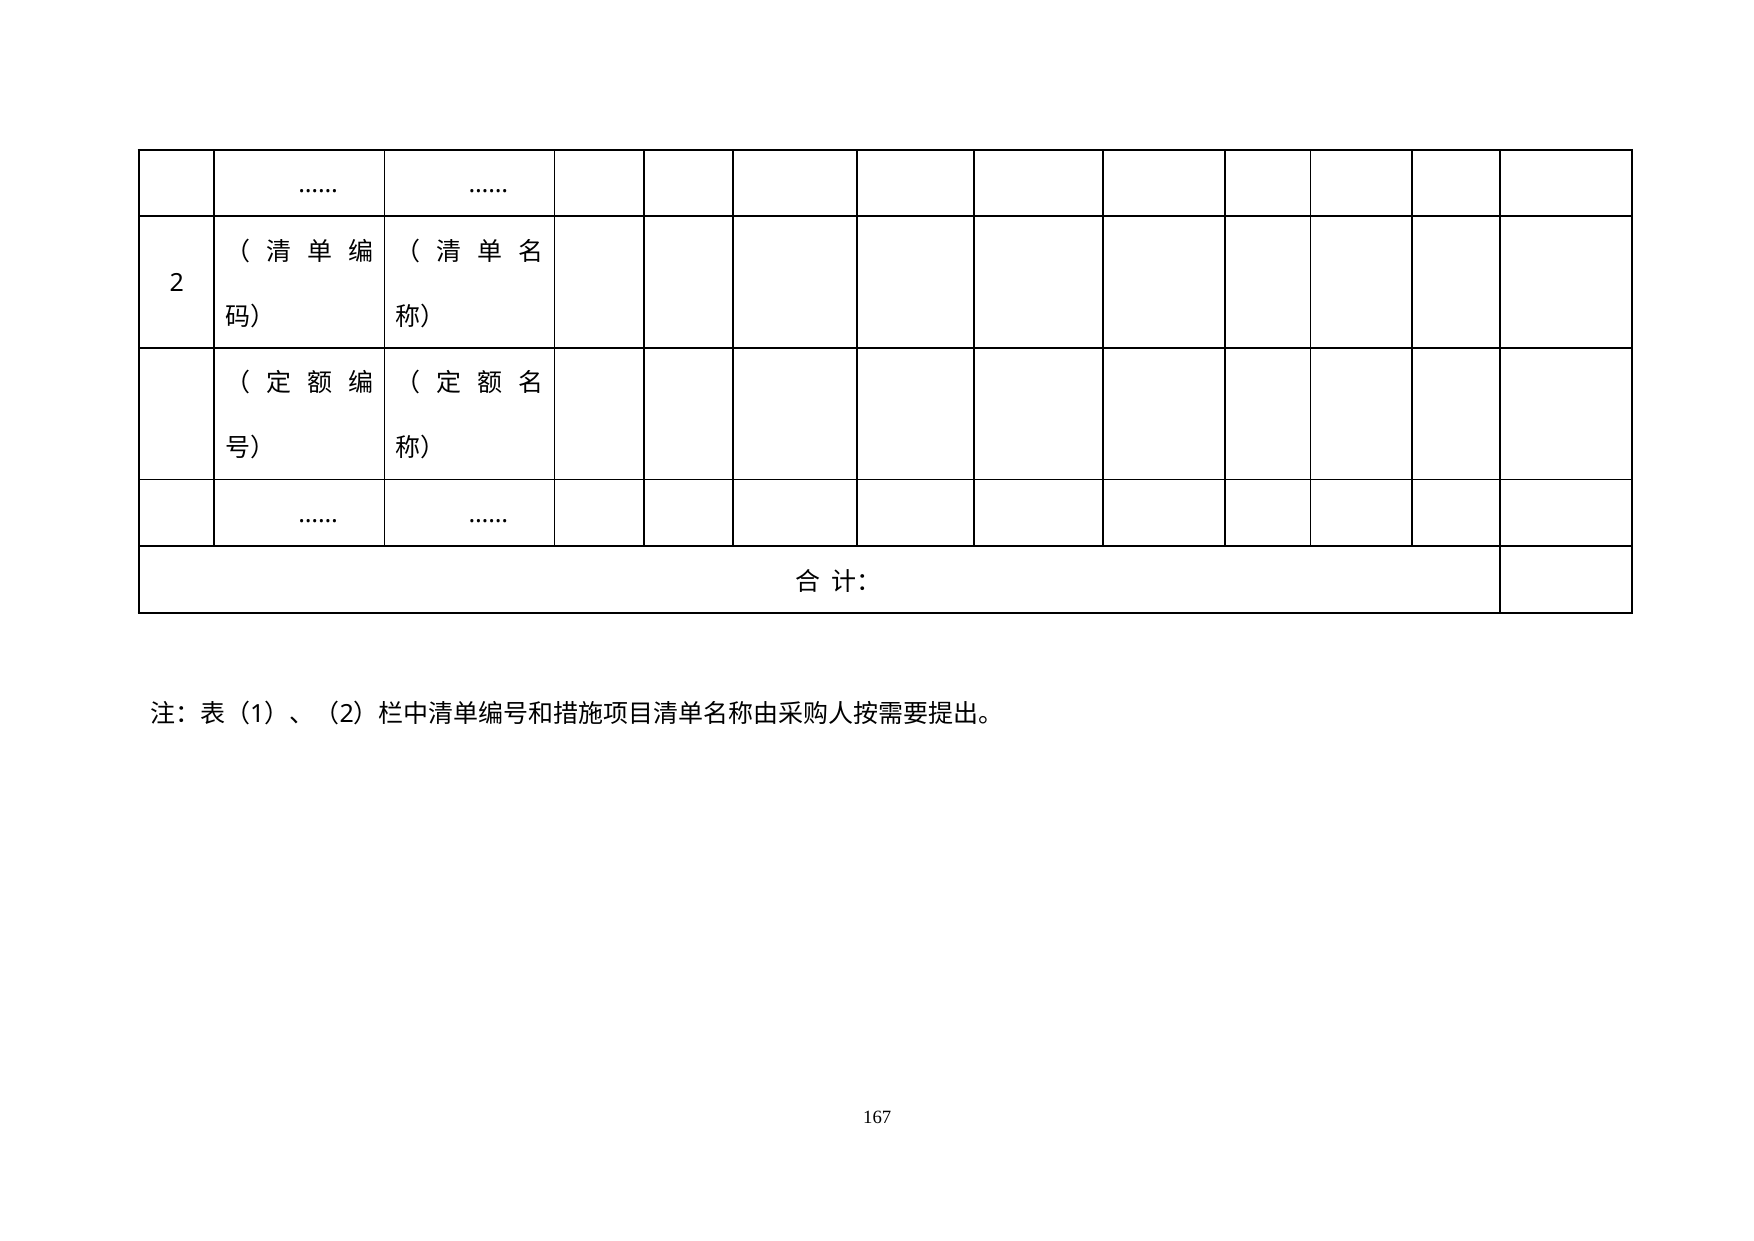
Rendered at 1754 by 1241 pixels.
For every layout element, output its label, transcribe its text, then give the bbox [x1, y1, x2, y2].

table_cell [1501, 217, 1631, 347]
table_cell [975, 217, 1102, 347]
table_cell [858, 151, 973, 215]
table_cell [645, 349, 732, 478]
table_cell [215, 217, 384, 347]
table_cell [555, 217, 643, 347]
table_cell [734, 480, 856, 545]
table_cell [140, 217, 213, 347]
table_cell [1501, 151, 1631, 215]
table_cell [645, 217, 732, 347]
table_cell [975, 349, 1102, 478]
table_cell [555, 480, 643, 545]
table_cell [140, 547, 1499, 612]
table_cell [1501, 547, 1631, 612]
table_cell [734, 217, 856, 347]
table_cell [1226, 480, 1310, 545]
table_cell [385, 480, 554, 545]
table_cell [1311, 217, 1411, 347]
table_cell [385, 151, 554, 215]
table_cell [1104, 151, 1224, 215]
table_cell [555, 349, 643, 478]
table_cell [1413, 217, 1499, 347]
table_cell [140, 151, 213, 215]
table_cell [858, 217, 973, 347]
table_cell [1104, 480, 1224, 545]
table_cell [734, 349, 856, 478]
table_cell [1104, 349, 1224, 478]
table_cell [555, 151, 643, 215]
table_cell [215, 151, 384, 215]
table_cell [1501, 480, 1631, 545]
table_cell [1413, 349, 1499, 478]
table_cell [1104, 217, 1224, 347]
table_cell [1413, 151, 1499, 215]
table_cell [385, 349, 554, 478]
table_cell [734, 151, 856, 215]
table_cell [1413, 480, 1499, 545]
text 注：表（1）、（2）栏中清单编号和措施项目清单名称由采购人按需要提出。 [150, 679, 1604, 744]
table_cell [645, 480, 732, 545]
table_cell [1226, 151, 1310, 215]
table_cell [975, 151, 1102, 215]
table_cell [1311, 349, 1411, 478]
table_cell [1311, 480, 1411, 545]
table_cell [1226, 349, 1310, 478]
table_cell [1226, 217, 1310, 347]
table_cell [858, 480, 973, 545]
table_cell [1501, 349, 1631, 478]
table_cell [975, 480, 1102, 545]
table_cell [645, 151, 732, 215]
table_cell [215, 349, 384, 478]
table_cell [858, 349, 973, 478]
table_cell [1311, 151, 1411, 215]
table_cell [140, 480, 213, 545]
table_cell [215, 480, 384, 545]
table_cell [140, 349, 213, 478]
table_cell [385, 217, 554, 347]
